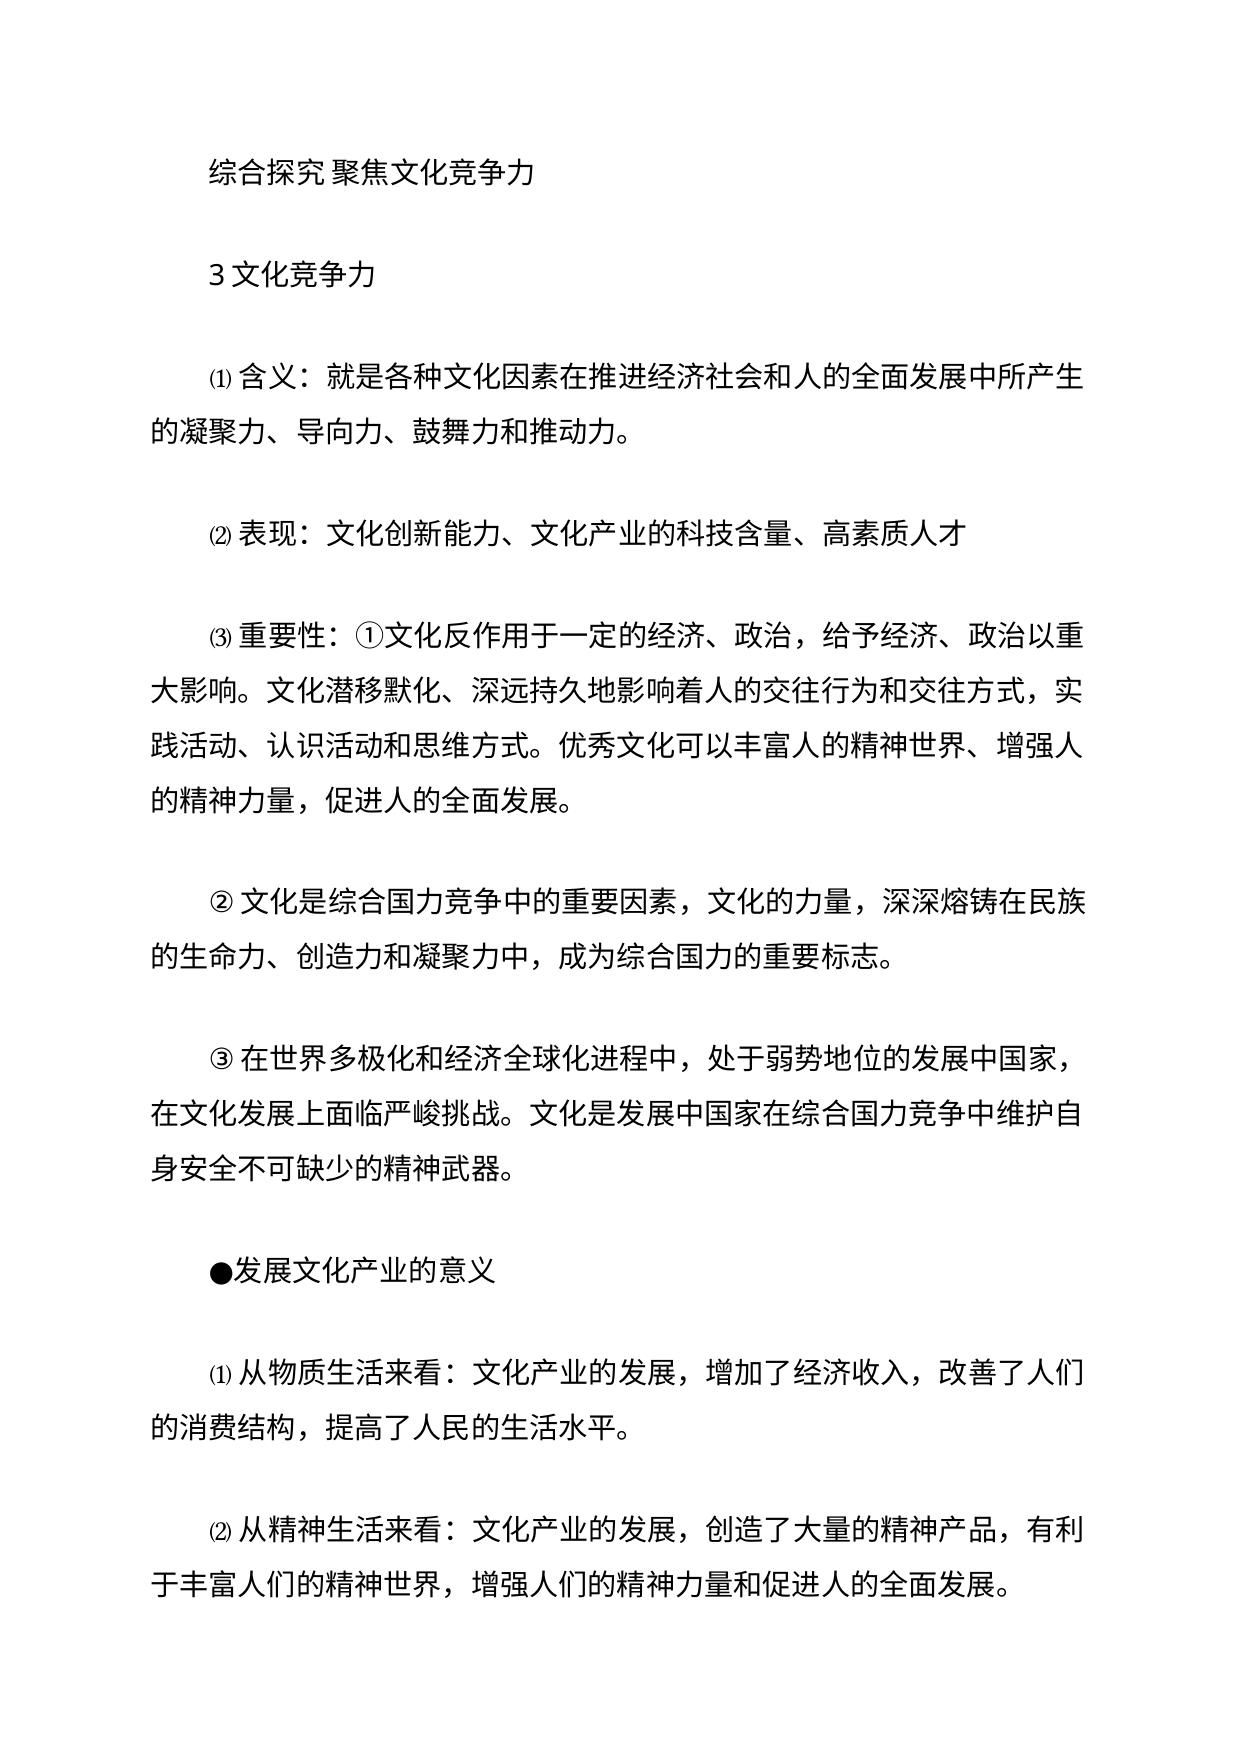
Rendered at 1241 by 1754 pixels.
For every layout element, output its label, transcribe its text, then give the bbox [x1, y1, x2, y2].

text ③在世界多极化和经济全球化进程中，处于弱势地位的发展中国家，在文化发展上面临严峻挑战。文化是发展中国家在综合国力竞争中维护自身安全不可缺少的精神武器。 [150, 1036, 1090, 1188]
text ●发展文化产业的意义 [150, 1247, 1090, 1290]
text ⑵从精神生活来看：文化产业的发展，创造了大量的精神产品，有利于丰富人们的精神世界，增强人们的精神力量和促进人的全面发展。 [150, 1506, 1090, 1603]
text 综合探究 聚焦文化竞争力 [150, 150, 1090, 192]
text ②文化是综合国力竞争中的重要因素，文化的力量，深深熔铸在民族的生命力、创造力和凝聚力中，成为综合国力的重要标志。 [150, 879, 1090, 976]
text ⑴从物质生活来看：文化产业的发展，增加了经济收入，改善了人们的消费结构，提高了人民的生活水平。 [150, 1349, 1090, 1447]
text ⑵表现：文化创新能力、文化产业的科技含量、高素质人才 [150, 511, 1090, 553]
text ⑶重要性：①文化反作用于一定的经济、政治，给予经济、政治以重大影响。文化潜移默化、深远持久地影响着人的交往行为和交往方式，实践活动、认识活动和思维方式。优秀文化可以丰富人的精神世界、增强人的精神力量，促进人的全面发展。 [150, 612, 1090, 819]
text 3文化竞争力 [150, 252, 1090, 294]
text ⑴含义：就是各种文化因素在推进经济社会和人的全面发展中所产生的凝聚力、导向力、鼓舞力和推动力。 [150, 354, 1090, 451]
